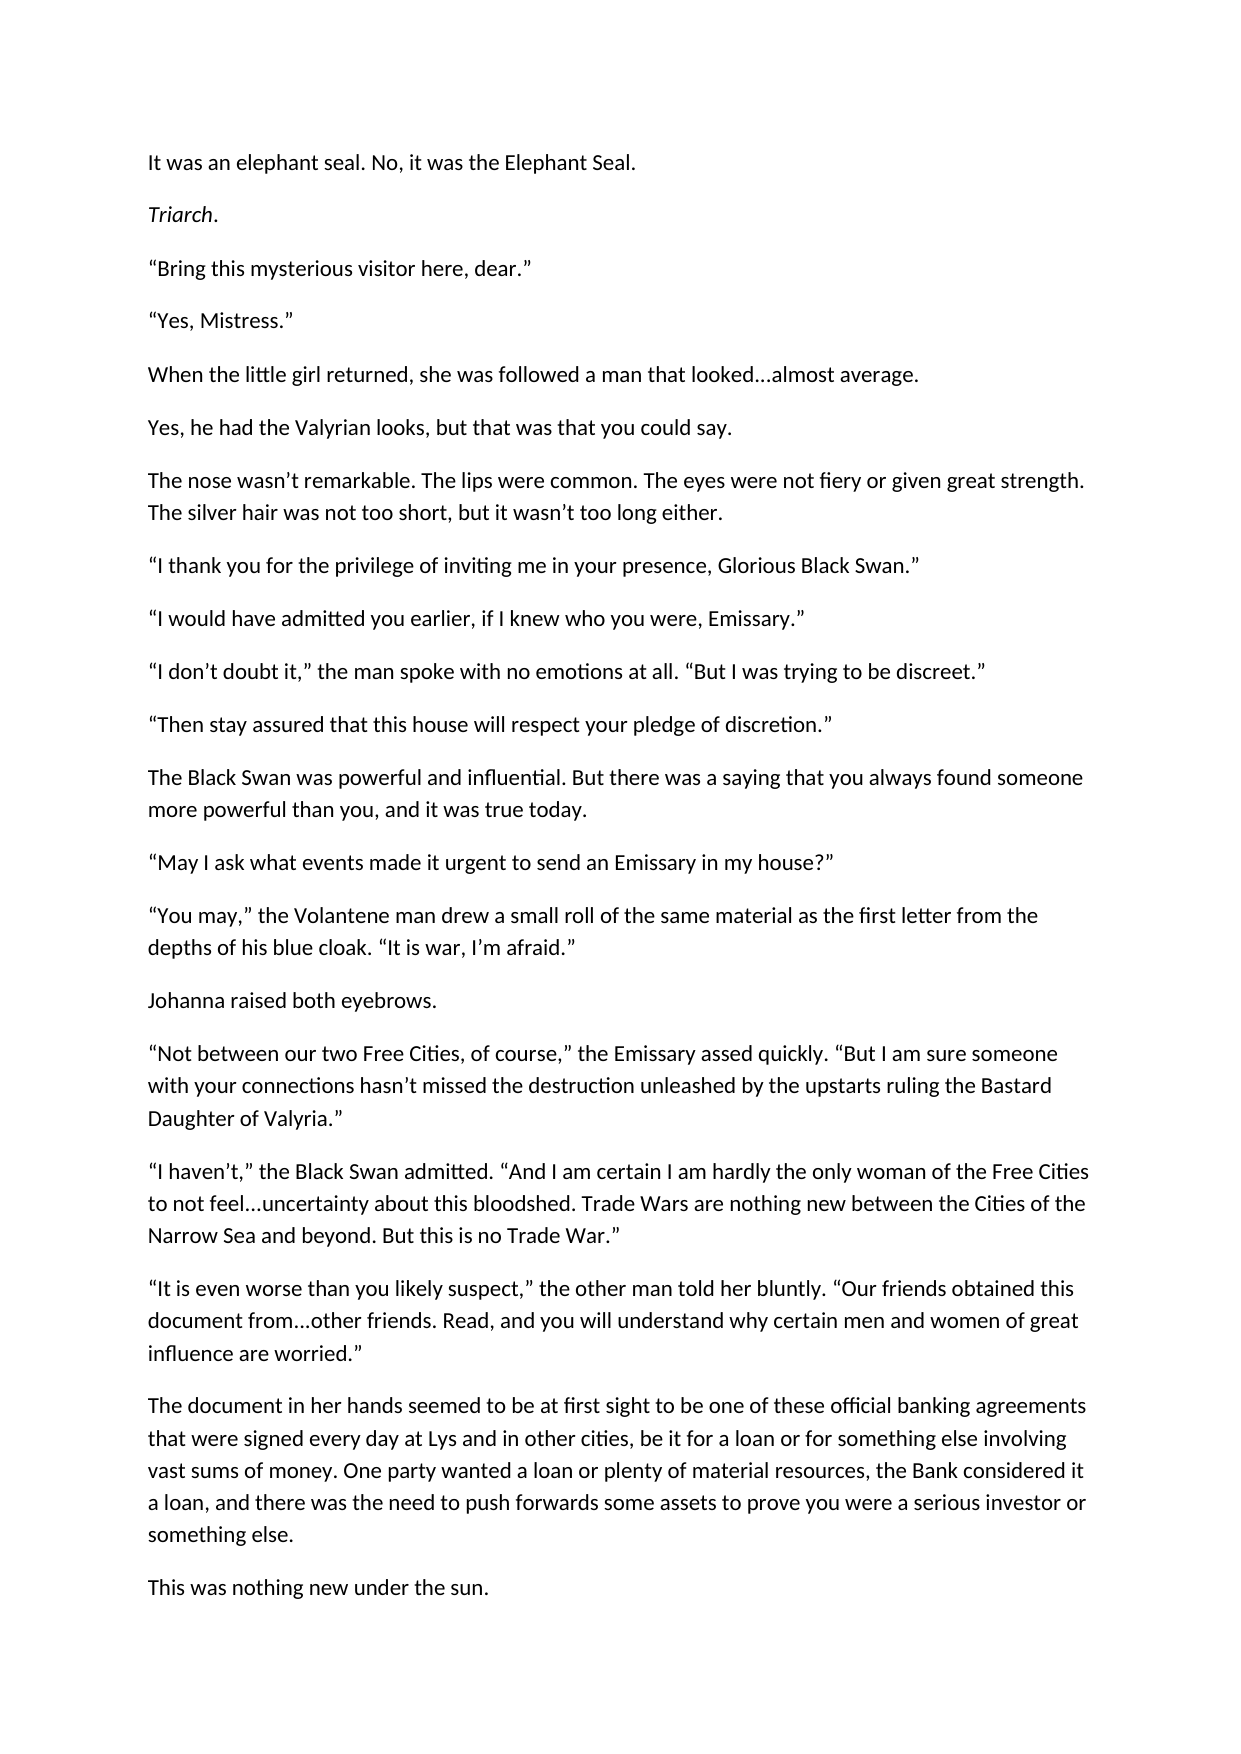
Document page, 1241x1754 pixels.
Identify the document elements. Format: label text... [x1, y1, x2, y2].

text It was an elephant seal. No, it was the Elephant Seal. [148, 148, 1093, 176]
text “I thank you for the privilege of inviting me in your presence, Glorious Black Swan.” [148, 551, 1093, 579]
text When the little girl returned, she was followed a man that looked...almost average. [148, 360, 1093, 388]
text Johanna raised both eyebrows. [148, 986, 1093, 1014]
text The Black Swan was powerful and influential. But there was a saying that you always found someone more powerful than you, and it was true today. [148, 763, 1093, 823]
text The nose wasn’t remarkable. The lips were common. The eyes were not fiery or given great strength. The silver hair was not too short, but it wasn’t too long either. [148, 466, 1093, 526]
text “Bring this mysterious visitor here, dear.” [148, 254, 1093, 282]
text “Then stay assured that this house will respect your pledge of discretion.” [148, 710, 1093, 738]
text “Yes, Mistress.” [148, 307, 1093, 335]
text “I don’t doubt it,” the man spoke with no emotions at all. “But I was trying to be discreet.” [148, 657, 1093, 685]
text The document in her hands seemed to be at first sight to be one of these official banking agreements that were signed every day at Lys and in other cities, be it for a loan or for something else involving vast sums of money. One party wanted a loan or plenty of material resources, the Bank considered it a loan, and there was the need to push forwards some assets to prove you were a serious investor or something else. [148, 1392, 1093, 1548]
text “You may,” the Volantene man drew a small roll of the same material as the first letter from the depths of his blue cloak. “It is war, I’m afraid.” [148, 901, 1093, 961]
text “It is even worse than you likely suspect,” the other man told her bluntly. “Our friends obtained this document from...other friends. Read, and you will understand why certain men and women of great influence are worried.” [148, 1274, 1093, 1367]
text “I would have admitted you earlier, if I knew who you were, Emissary.” [148, 604, 1093, 632]
text “May I ask what events made it urgent to send an Emissary in my house?” [148, 848, 1093, 876]
text Yes, he had the Valyrian looks, but that was that you could say. [148, 413, 1093, 441]
text “Not between our two Free Cities, of course,” the Emissary assed quickly. “But I am sure someone with your connections hasn’t missed the destruction unleashed by the upstarts ruling the Bastard Daughter of Valyria.” [148, 1039, 1093, 1132]
text “I haven’t,” the Black Swan admitted. “And I am certain I am hardly the only woman of the Free Cities to not feel...uncertainty about this bloodshed. Trade Wars are nothing new between the Cities of the Narrow Sea and beyond. But this is no Trade War.” [148, 1157, 1093, 1249]
text This was nothing new under the sun. [148, 1573, 1093, 1601]
text Triarch. [148, 201, 1093, 229]
